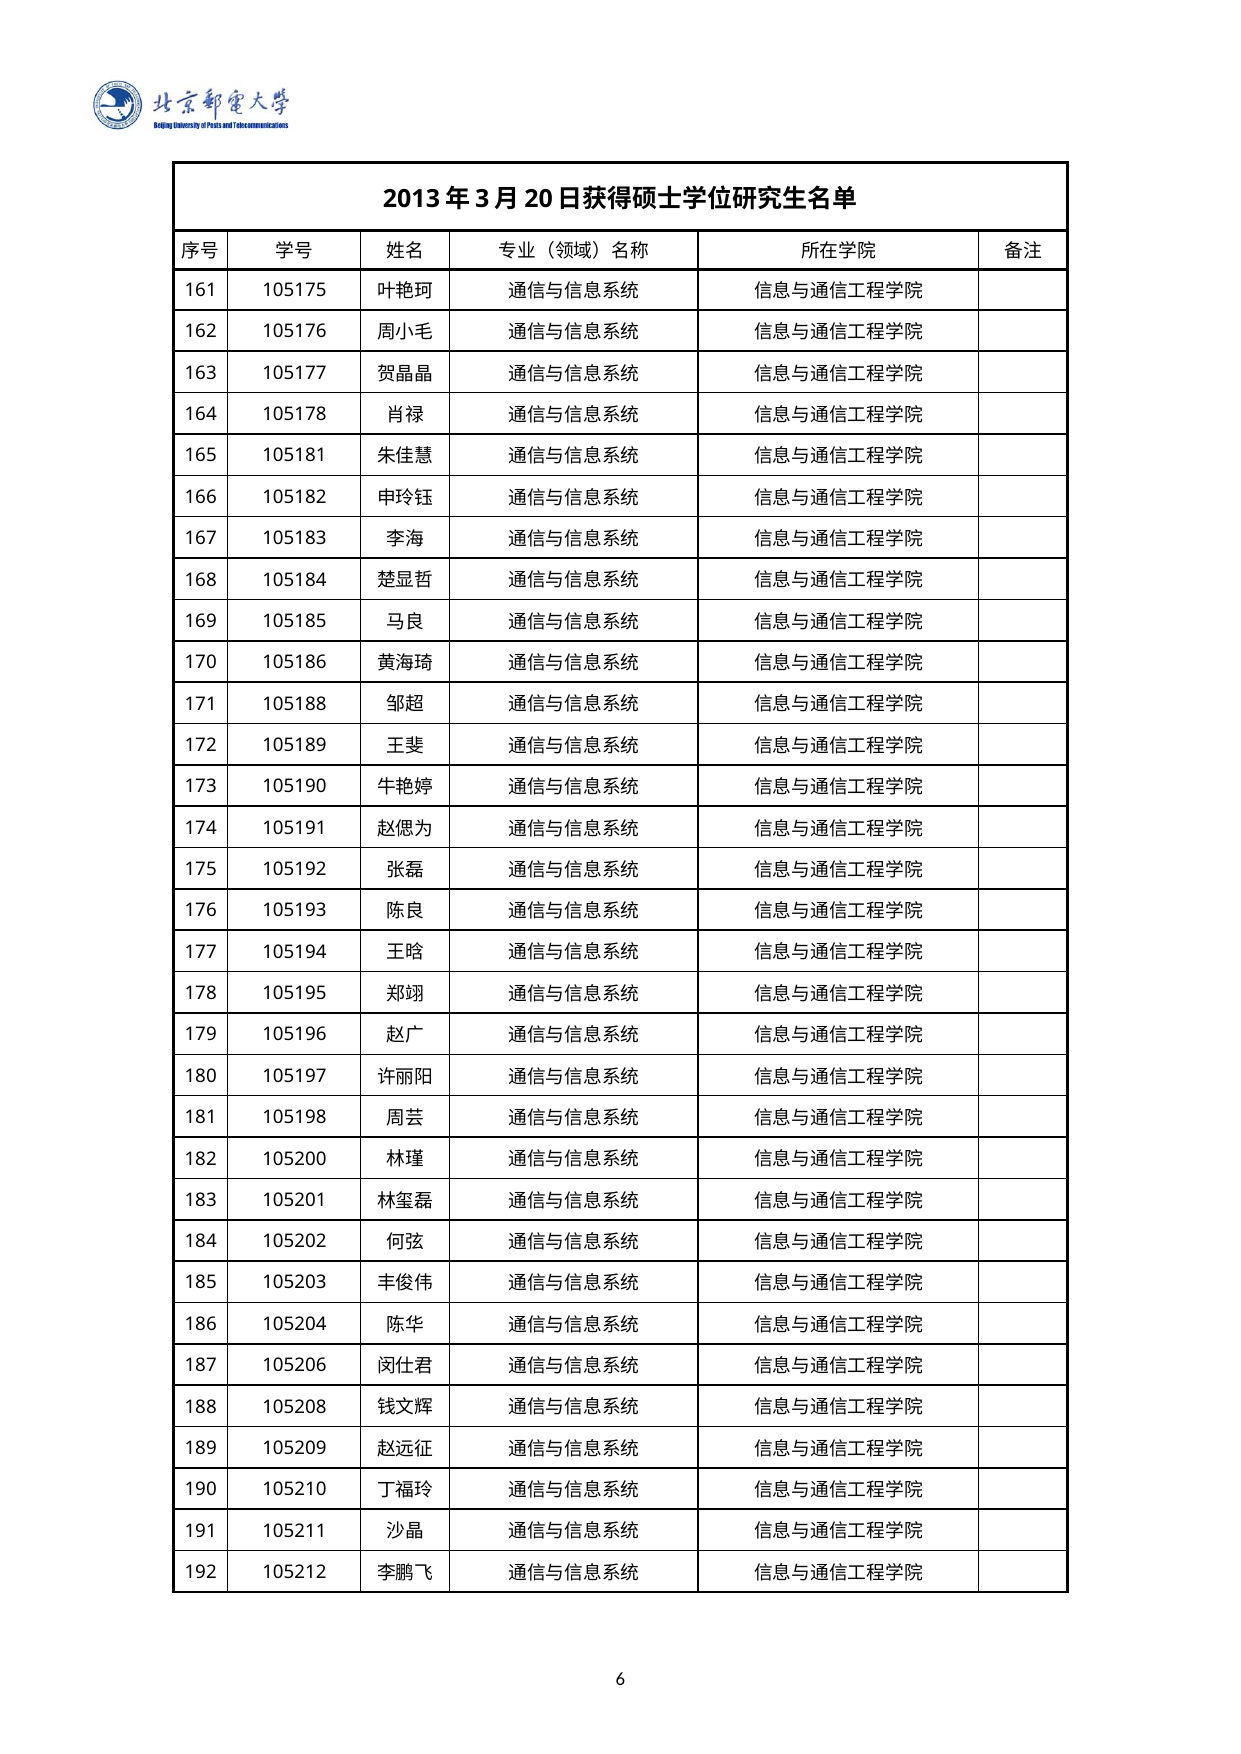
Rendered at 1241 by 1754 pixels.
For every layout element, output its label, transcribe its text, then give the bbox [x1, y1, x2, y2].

table_cell 105178 [228, 393, 360, 433]
table_cell 105181 [228, 435, 360, 474]
table_cell [979, 517, 1066, 557]
table_cell 通信与信息系统 [450, 642, 697, 681]
table_cell 所在学院 [699, 232, 978, 268]
table_cell 信息与通信工程学院 [699, 476, 978, 516]
table_cell [979, 1014, 1066, 1053]
table_cell 许丽阳 [361, 1055, 449, 1095]
table_cell 肖禄 [361, 393, 449, 433]
table_cell 信息与通信工程学院 [699, 517, 978, 557]
table_cell [979, 476, 1066, 516]
table_cell 信息与通信工程学院 [699, 1055, 978, 1095]
table_cell 信息与通信工程学院 [699, 890, 978, 929]
table_cell [979, 1221, 1066, 1260]
table_cell 105183 [228, 517, 360, 557]
table_cell 周小毛 [361, 311, 449, 350]
table_cell 105206 [228, 1345, 360, 1384]
table_cell 通信与信息系统 [450, 766, 697, 805]
table_cell 192 [175, 1551, 227, 1591]
table_cell 信息与通信工程学院 [699, 1221, 978, 1260]
table_cell 105184 [228, 559, 360, 598]
table_cell 187 [175, 1345, 227, 1384]
table_cell 105212 [228, 1551, 360, 1591]
table_cell 168 [175, 559, 227, 598]
table_cell 通信与信息系统 [450, 1303, 697, 1343]
table_cell 105176 [228, 311, 360, 350]
table_cell 信息与通信工程学院 [699, 435, 978, 474]
table_cell 信息与通信工程学院 [699, 393, 978, 433]
table_cell 姓名 [361, 232, 449, 268]
table_cell 通信与信息系统 [450, 352, 697, 392]
table_cell 沙晶 [361, 1510, 449, 1550]
table_cell 172 [175, 724, 227, 764]
table_cell 叶艳珂 [361, 271, 449, 309]
table_cell 信息与通信工程学院 [699, 600, 978, 640]
table_cell 信息与通信工程学院 [699, 931, 978, 971]
table_cell 信息与通信工程学院 [699, 1510, 978, 1550]
table_cell 信息与通信工程学院 [699, 1386, 978, 1426]
table_cell 赵远征 [361, 1427, 449, 1467]
table_cell 通信与信息系统 [450, 848, 697, 888]
table_cell [979, 1386, 1066, 1426]
table_cell 通信与信息系统 [450, 1551, 697, 1591]
table_cell 赵广 [361, 1014, 449, 1053]
table_cell 闵仕君 [361, 1345, 449, 1384]
table_cell [979, 600, 1066, 640]
table_cell 105196 [228, 1014, 360, 1053]
table_cell 李鹏飞 [361, 1551, 449, 1591]
table_cell [979, 1427, 1066, 1467]
table_cell 黄海琦 [361, 642, 449, 681]
table_cell 169 [175, 600, 227, 640]
table_cell 通信与信息系统 [450, 311, 697, 350]
table_cell 赵偲为 [361, 807, 449, 847]
table_cell 105182 [228, 476, 360, 516]
table_cell 林瑾 [361, 1138, 449, 1177]
table_cell [979, 311, 1066, 350]
picture [88, 59, 296, 148]
table_cell 105202 [228, 1221, 360, 1260]
table_cell 105188 [228, 683, 360, 723]
table_cell 105210 [228, 1469, 360, 1508]
table_cell [979, 393, 1066, 433]
table_cell 通信与信息系统 [450, 1262, 697, 1302]
table_cell [979, 683, 1066, 723]
table_cell 信息与通信工程学院 [699, 807, 978, 847]
table_cell 陈良 [361, 890, 449, 929]
table_cell 周芸 [361, 1096, 449, 1136]
table_cell 信息与通信工程学院 [699, 311, 978, 350]
table_cell [979, 1510, 1066, 1550]
table_cell 专业（领域）名称 [450, 232, 697, 268]
table_cell 173 [175, 766, 227, 805]
table_cell [979, 807, 1066, 847]
table_cell [979, 559, 1066, 598]
table_cell 182 [175, 1138, 227, 1177]
table_cell 通信与信息系统 [450, 600, 697, 640]
table_cell 190 [175, 1469, 227, 1508]
table_cell 105189 [228, 724, 360, 764]
table_cell 175 [175, 848, 227, 888]
table_cell 105203 [228, 1262, 360, 1302]
table_cell [979, 1303, 1066, 1343]
table_cell 170 [175, 642, 227, 681]
table_cell 邹超 [361, 683, 449, 723]
table_cell 105186 [228, 642, 360, 681]
table_cell 180 [175, 1055, 227, 1095]
table_cell [979, 931, 1066, 971]
table_cell [979, 352, 1066, 392]
table_cell 通信与信息系统 [450, 1427, 697, 1467]
table_cell 信息与通信工程学院 [699, 559, 978, 598]
table_cell 105193 [228, 890, 360, 929]
table_cell 162 [175, 311, 227, 350]
table_cell 信息与通信工程学院 [699, 1551, 978, 1591]
table_cell 通信与信息系统 [450, 1221, 697, 1260]
table_cell 信息与通信工程学院 [699, 1303, 978, 1343]
table_cell 通信与信息系统 [450, 1014, 697, 1053]
table_cell 105201 [228, 1179, 360, 1219]
table_cell 105195 [228, 972, 360, 1012]
table_cell 105208 [228, 1386, 360, 1426]
table_cell 174 [175, 807, 227, 847]
table_cell 通信与信息系统 [450, 972, 697, 1012]
table_cell 177 [175, 931, 227, 971]
table_cell [979, 972, 1066, 1012]
table_cell [979, 1179, 1066, 1219]
table_cell [979, 848, 1066, 888]
table_cell 178 [175, 972, 227, 1012]
table_cell 164 [175, 393, 227, 433]
table_cell 信息与通信工程学院 [699, 766, 978, 805]
table_cell 通信与信息系统 [450, 1386, 697, 1426]
table_cell 何弦 [361, 1221, 449, 1260]
table_cell 学号 [228, 232, 360, 268]
table_cell 备注 [979, 232, 1066, 268]
table_cell 185 [175, 1262, 227, 1302]
table_cell [979, 766, 1066, 805]
table_cell 通信与信息系统 [450, 476, 697, 516]
table_cell [979, 1096, 1066, 1136]
table_cell 105192 [228, 848, 360, 888]
table_cell 通信与信息系统 [450, 1096, 697, 1136]
table_header 2013年3月20日获得硕士学位研究生名单 [175, 164, 1066, 229]
table_cell 王晗 [361, 931, 449, 971]
table_cell 信息与通信工程学院 [699, 1014, 978, 1053]
table_cell 信息与通信工程学院 [699, 1262, 978, 1302]
table_cell 信息与通信工程学院 [699, 1427, 978, 1467]
table_cell 丁福玲 [361, 1469, 449, 1508]
table_cell 通信与信息系统 [450, 1138, 697, 1177]
table_cell 105211 [228, 1510, 360, 1550]
table_cell 161 [175, 271, 227, 309]
table_cell 163 [175, 352, 227, 392]
table_cell 189 [175, 1427, 227, 1467]
table_cell [979, 1262, 1066, 1302]
table_cell 朱佳慧 [361, 435, 449, 474]
table_cell 通信与信息系统 [450, 931, 697, 971]
table_cell 通信与信息系统 [450, 271, 697, 309]
table_cell 105198 [228, 1096, 360, 1136]
table_cell 105177 [228, 352, 360, 392]
table_cell 186 [175, 1303, 227, 1343]
table_cell 176 [175, 890, 227, 929]
table_cell 郑翊 [361, 972, 449, 1012]
table_cell 179 [175, 1014, 227, 1053]
table_cell 184 [175, 1221, 227, 1260]
table_cell 171 [175, 683, 227, 723]
table_cell 105200 [228, 1138, 360, 1177]
table_cell 105190 [228, 766, 360, 805]
table_cell 信息与通信工程学院 [699, 683, 978, 723]
table_cell 通信与信息系统 [450, 517, 697, 557]
table_cell [979, 1138, 1066, 1177]
table_cell 166 [175, 476, 227, 516]
table_cell 通信与信息系统 [450, 1055, 697, 1095]
table_cell 105197 [228, 1055, 360, 1095]
table_cell 105209 [228, 1427, 360, 1467]
table_cell [979, 1469, 1066, 1508]
table_cell 通信与信息系统 [450, 393, 697, 433]
table_cell [979, 1055, 1066, 1095]
table_cell 信息与通信工程学院 [699, 1096, 978, 1136]
table_cell 王斐 [361, 724, 449, 764]
table_cell 信息与通信工程学院 [699, 271, 978, 309]
table_cell 181 [175, 1096, 227, 1136]
table_cell 申玲钰 [361, 476, 449, 516]
table_cell 通信与信息系统 [450, 724, 697, 764]
table_cell 通信与信息系统 [450, 1179, 697, 1219]
table_cell 信息与通信工程学院 [699, 1179, 978, 1219]
table_cell 191 [175, 1510, 227, 1550]
table_cell 信息与通信工程学院 [699, 1345, 978, 1384]
table_cell 通信与信息系统 [450, 890, 697, 929]
table_cell 通信与信息系统 [450, 559, 697, 598]
table_cell 通信与信息系统 [450, 807, 697, 847]
table_cell 165 [175, 435, 227, 474]
table_cell 167 [175, 517, 227, 557]
table_cell 楚显哲 [361, 559, 449, 598]
table_cell 信息与通信工程学院 [699, 972, 978, 1012]
table_cell 信息与通信工程学院 [699, 724, 978, 764]
table_cell 通信与信息系统 [450, 683, 697, 723]
table_cell 林玺磊 [361, 1179, 449, 1219]
table_cell [979, 435, 1066, 474]
table_cell 105191 [228, 807, 360, 847]
table_cell 贺晶晶 [361, 352, 449, 392]
table_cell 105185 [228, 600, 360, 640]
table_cell [979, 724, 1066, 764]
table_cell 序号 [175, 232, 227, 268]
table_cell 信息与通信工程学院 [699, 1469, 978, 1508]
table_cell 信息与通信工程学院 [699, 642, 978, 681]
table_cell 牛艳婷 [361, 766, 449, 805]
table_cell 马良 [361, 600, 449, 640]
table_cell 陈华 [361, 1303, 449, 1343]
table_cell 105204 [228, 1303, 360, 1343]
table_cell 信息与通信工程学院 [699, 848, 978, 888]
table_cell 丰俊伟 [361, 1262, 449, 1302]
table_cell 105175 [228, 271, 360, 309]
table_cell [979, 890, 1066, 929]
table_cell 信息与通信工程学院 [699, 352, 978, 392]
table_cell 183 [175, 1179, 227, 1219]
table_cell [979, 1551, 1066, 1591]
table_cell 信息与通信工程学院 [699, 1138, 978, 1177]
table_cell 通信与信息系统 [450, 1469, 697, 1508]
table_cell 钱文辉 [361, 1386, 449, 1426]
table_cell 通信与信息系统 [450, 1345, 697, 1384]
table_cell 188 [175, 1386, 227, 1426]
table_cell 通信与信息系统 [450, 435, 697, 474]
table_cell 李海 [361, 517, 449, 557]
table_cell 105194 [228, 931, 360, 971]
table_cell [979, 642, 1066, 681]
table_cell 张磊 [361, 848, 449, 888]
table_cell [979, 1345, 1066, 1384]
table_cell [979, 271, 1066, 309]
table_cell 通信与信息系统 [450, 1510, 697, 1550]
